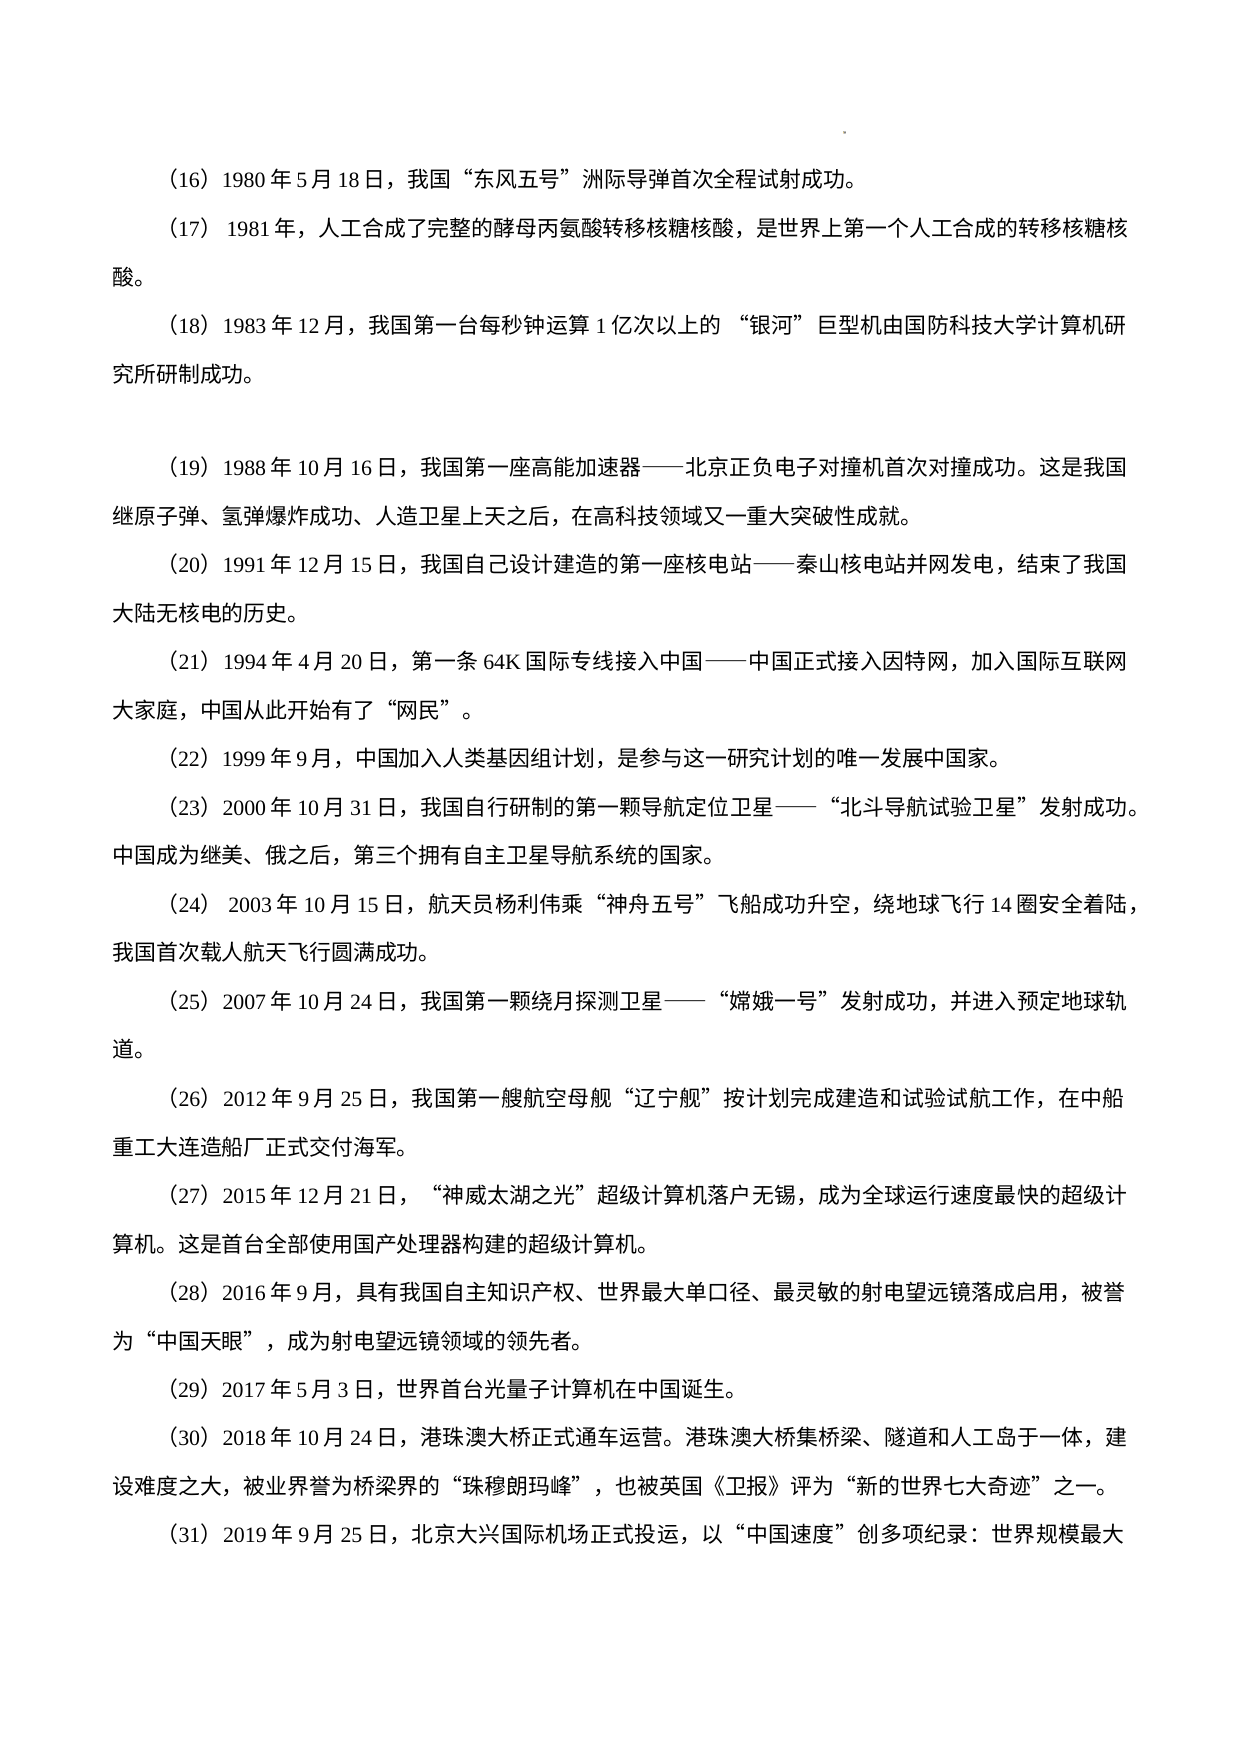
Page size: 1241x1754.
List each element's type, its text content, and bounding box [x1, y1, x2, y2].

text （23）2000年10月31日，我国自行研制的第一颗导航定位卫星——“北斗导航试验卫星”发射成功。中国成为继美、俄之后，第三个拥有自主卫星导航系统的国家。 [112, 789, 1128, 870]
text （28）2016年9月，具有我国自主知识产权、世界最大单口径、最灵敏的射电望远镜落成启用，被誉为“中国天眼”，成为射电望远镜领域的领先者。 [112, 1274, 1128, 1356]
text （18）1983年12月，我国第一台每秒钟运算1亿次以上的 “银河”巨型机由国防科技大学计算机研究所研制成功。 [112, 307, 1128, 389]
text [112, 1517, 1128, 1549]
text （24） 2003年10月15日，航天员杨利伟乘“神舟五号”飞船成功升空，绕地球飞行14圈安全着陆，我国首次载人航天飞行圆满成功。 [112, 886, 1128, 967]
text （19）1988年10月16日，我国第一座高能加速器——北京正负电子对撞机首次对撞成功。这是我国继原子弹、氢弹爆炸成功、人造卫星上天之后，在高科技领域又一重大突破性成就。 [112, 449, 1128, 531]
text （29）2017年5月3日，世界首台光量子计算机在中国诞生。 [112, 1372, 1128, 1404]
text （21）1994年4月20日，第一条64K国际专线接入中国——中国正式接入因特网，加入国际互联网大家庭，中国从此开始有了“网民”。 [112, 644, 1128, 725]
text （22）1999年9月，中国加入人类基因组计划，是参与这一研究计划的唯一发展中国家。 [112, 741, 1128, 773]
text （26）2012年9月25日，我国第一艘航空母舰“辽宁舰”按计划完成建造和试验试航工作，在中船重工大连造船厂正式交付海军。 [112, 1080, 1128, 1162]
text （16）1980年5月18日，我国“东风五号”洲际导弹首次全程试射成功。 [112, 162, 1128, 194]
text （27）2015年12月21日，“神威太湖之光”超级计算机落户无锡，成为全球运行速度最快的超级计算机。这是首台全部使用国产处理器构建的超级计算机。 [112, 1177, 1128, 1259]
text （30）2018年10月24日，港珠澳大桥正式通车运营。港珠澳大桥集桥梁、隧道和人工岛于一体，建设难度之大，被业界誉为桥梁界的“珠穆朗玛峰”，也被英国《卫报》评为“新的世界七大奇迹”之一。 [112, 1420, 1128, 1501]
text （20）1991年12月15日，我国自己设计建造的第一座核电站——秦山核电站并网发电，结束了我国大陆无核电的历史。 [112, 547, 1128, 628]
text （17） 1981年，人工合成了完整的酵母丙氨酸转移核糖核酸，是世界上第一个人工合成的转移核糖核酸。 [112, 210, 1128, 292]
text （25）2007年10月24日，我国第一颗绕月探测卫星——“嫦娥一号”发射成功，并进入预定地球轨道。 [112, 983, 1128, 1064]
